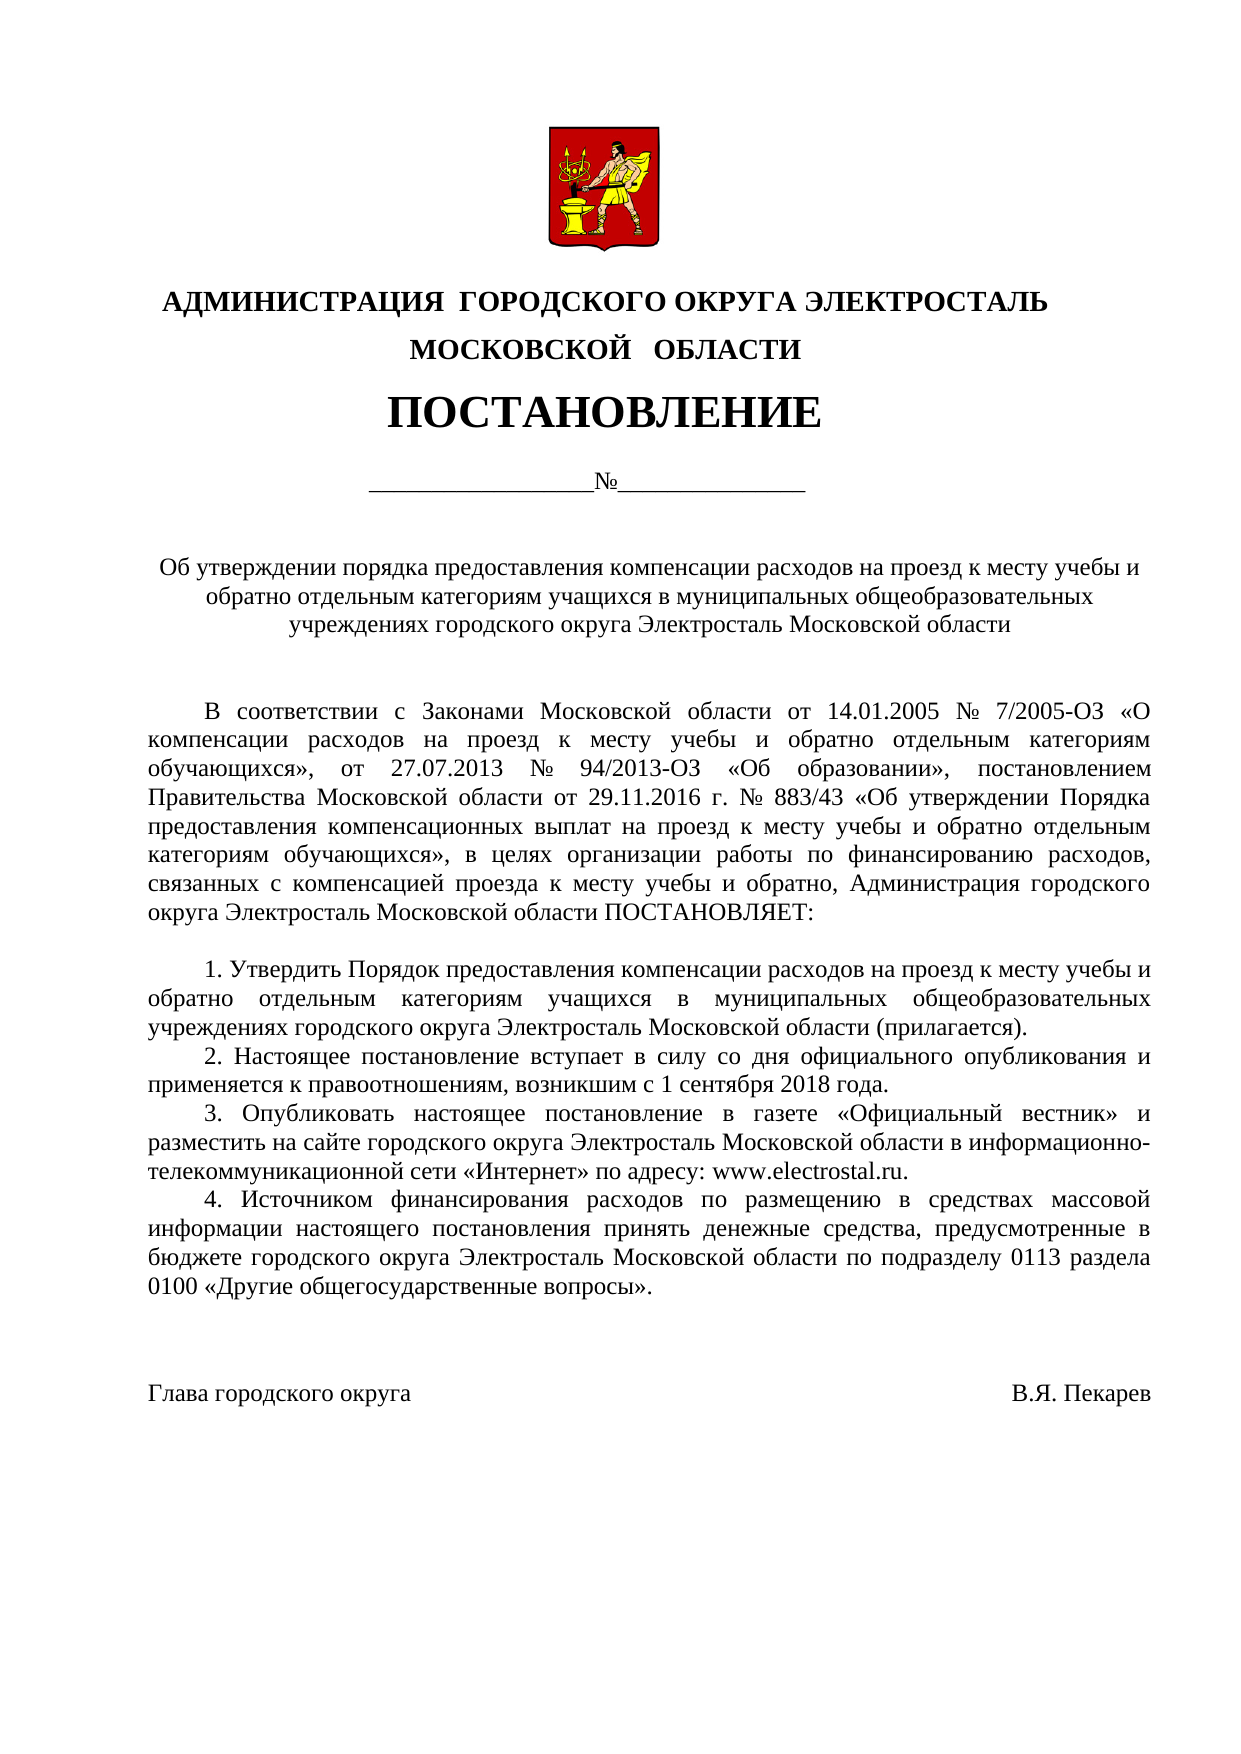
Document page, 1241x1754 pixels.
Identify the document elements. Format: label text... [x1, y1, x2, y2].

text В соответствии с Законами Московской области от 14.01.2005 № 7/2005-ОЗ «О компенсации расходов на проезд к месту учебы и обратно отдельным категориям обучающихся», от 27.07.2013 № 94/2013-ОЗ «Об образовании», постановлением Правительства Московской области от 29.11.2016 г. № 883/43 «Об утверждении Порядка предоставления компенсационных выплат на проезд к месту учебы и обратно отдельным категориям обучающихся», в целях организации работы по финансированию расходов, связанных с компенсацией проезда к месту учебы и обратно, Администрация городского округа Электросталь Московской области ПОСТАНОВЛЯЕТ: [148, 696, 1152, 926]
text 2. Настоящее постановление вступает в силу со дня официального опубликования и применяется к правоотношениям, возникшим с 1 сентября 2018 года. [148, 1041, 1152, 1098]
text ПОСТАНОВЛЕНИЕ [0, 385, 1240, 438]
text 3. Опубликовать настоящее постановление в газете «Официальный вестник» и разместить на сайте городского округа Электросталь Московской области в информационно-телекоммуникационной сети «Интернет» по адресу: www.electrostal.ru. [148, 1098, 1152, 1184]
text __________________№_______________ [148, 466, 1152, 495]
text МОСКОВСКОЙ ОБЛАСТИ [0, 332, 1240, 366]
text 1. Утвердить Порядок предоставления компенсации расходов на проезд к месту учебы и обратно отдельным категориям учащихся в муниципальных общеобразовательных учреждениях городского округа Электросталь Московской области (прилагается). [148, 954, 1152, 1041]
subtitle Глава городского округа В.Я. Пекарев [148, 1378, 1152, 1407]
title Об утверждении порядка предоставления компенсации расходов на проезд к месту учебы и обратно отдельным категориям учащихся в муниципальных общеобразовательных учреждениях городского округа Электросталь Московской области [148, 552, 1152, 638]
text АДМИНИСТРАЦИЯ ГОРОДСКОГО ОКРУГА ЭЛЕКТРОСТАЛЬ [0, 284, 1240, 318]
text 4. Источником финансирования расходов по размещению в средствах массовой информации настоящего постановления принять денежные средства, предусмотренные в бюджете городского округа Электросталь Московской области по подразделу 0113 раздела 0100 «Другие общегосударственные вопросы». [148, 1184, 1152, 1299]
picture [538, 118, 673, 256]
